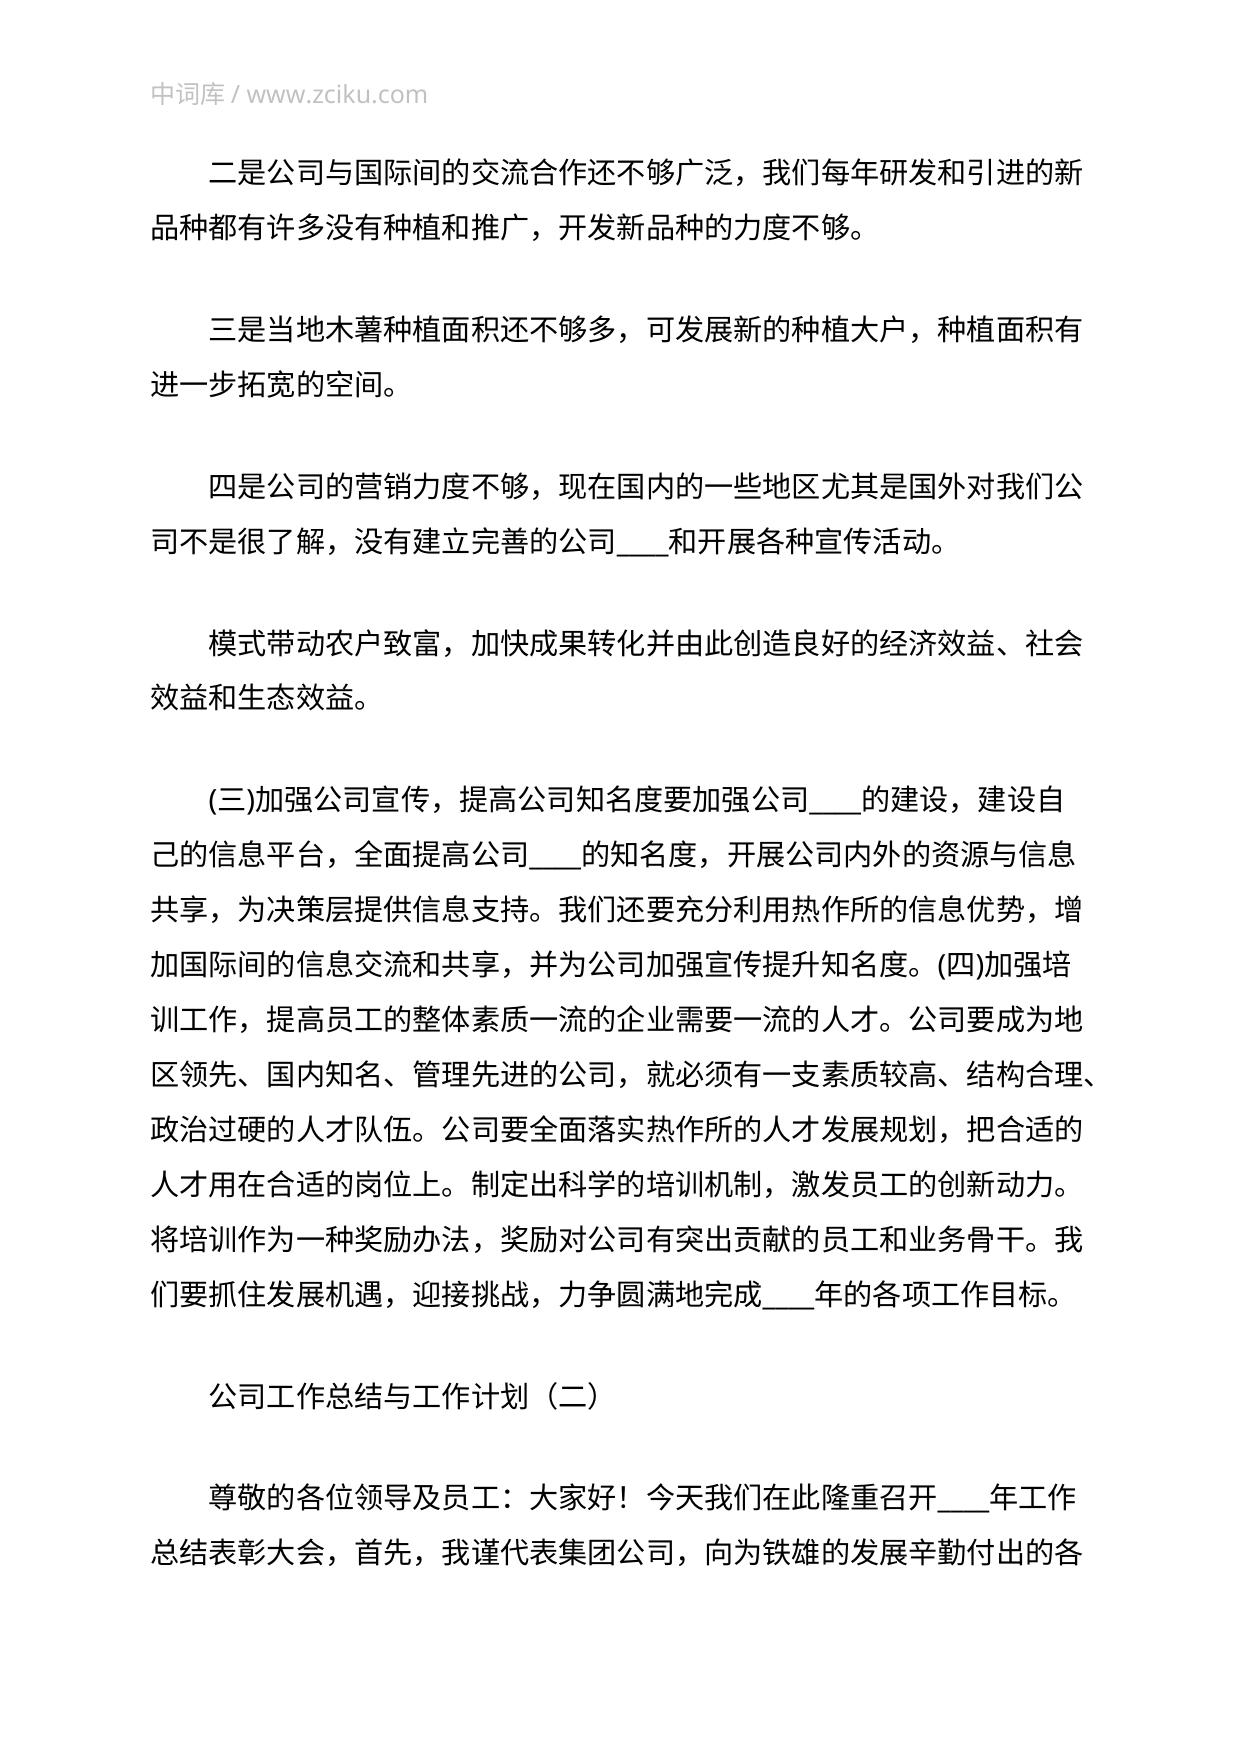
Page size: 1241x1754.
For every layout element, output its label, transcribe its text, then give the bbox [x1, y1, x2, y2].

text 三是当地木薯种植面积还不够多，可发展新的种植大户，种植面积有进一步拓宽的空间。 [150, 307, 1090, 404]
text 公司工作总结与工作计划（二） [150, 1373, 1090, 1416]
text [150, 1475, 1090, 1572]
text 模式带动农户致富，加快成果转化并由此创造良好的经济效益、社会效益和生态效益。 [150, 620, 1090, 717]
text 四是公司的营销力度不够，现在国内的一些地区尤其是国外对我们公司不是很了解，没有建立完善的公司____和开展各种宣传活动。 [150, 463, 1090, 561]
text (三)加强公司宣传，提高公司知名度要加强公司____的建设，建设自己的信息平台，全面提高公司____的知名度，开展公司内外的资源与信息共享，为决策层提供信息支持。我们还要充分利用热作所的信息优势，增加国际间的信息交流和共享，并为公司加强宣传提升知名度。(四)加强培训工作，提高员工的整体素质一流的企业需要一流的人才。公司要成为地区领先、国内知名、管理先进的公司，就必须有一支素质较高、结构合理、政治过硬的人才队伍。公司要全面落实热作所的人才发展规划，把合适的人才用在合适的岗位上。制定出科学的培训机制，激发员工的创新动力。将培训作为一种奖励办法，奖励对公司有突出贡献的员工和业务骨干。我们要抓住发展机遇，迎接挑战，力争圆满地完成____年的各项工作目标。 [150, 777, 1090, 1314]
text 二是公司与国际间的交流合作还不够广泛，我们每年研发和引进的新品种都有许多没有种植和推广，开发新品种的力度不够。 [150, 150, 1090, 247]
